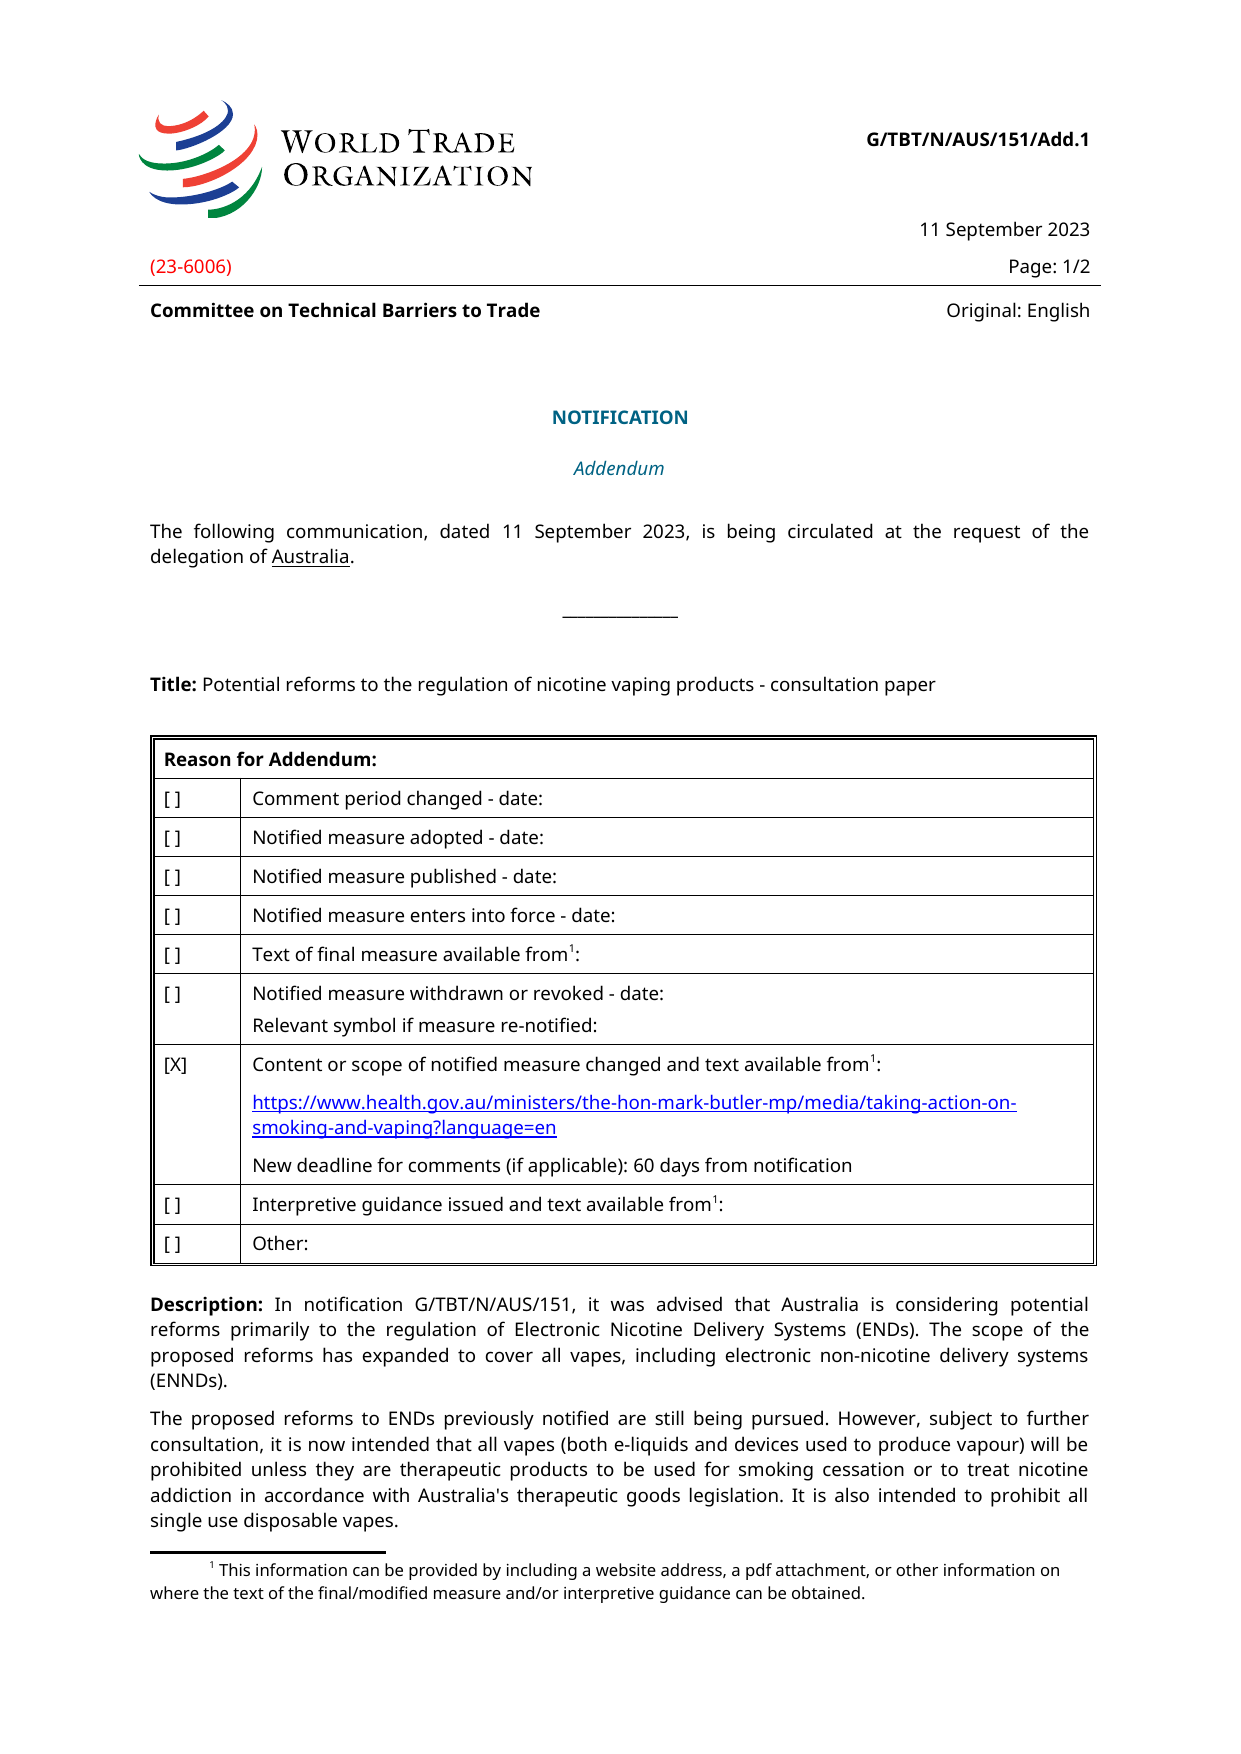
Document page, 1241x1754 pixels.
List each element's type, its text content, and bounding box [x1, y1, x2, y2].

table_cell [ ] [155, 974, 240, 1044]
table_cell Comment period changed - date: [241, 779, 1093, 817]
table_cell [ ] [155, 818, 240, 856]
text Title: Potential reforms to the regulation of nicotine vaping products - consultation paper [150, 671, 1090, 697]
table_cell Notified measure withdrawn or revoked - date: Relevant symbol if measure re-notified: [241, 974, 1093, 1044]
table_cell [ ] [155, 779, 240, 817]
text The following communication, dated 11 September 2023, is being circulated at the request of the delegation of Australia. [150, 518, 1090, 569]
table_cell [ ] [155, 1225, 240, 1262]
table_cell Notified measure published - date: [241, 857, 1093, 895]
table_cell Other: [241, 1225, 1093, 1262]
table_cell [ ] [155, 896, 240, 934]
table_cell Content or scope of notified measure changed and text available from1: https://www.health.gov.au/ministers/the-hon-mark-butler-mp/media/taking-action-on-smoking-and-vaping?language=en New deadline for comments (if applicable): 60 days from notification [241, 1045, 1093, 1184]
title NOTIFICATION [150, 405, 1090, 430]
table_cell Notified measure adopted - date: [241, 818, 1093, 856]
text The proposed reforms to ENDs previously notified are still being pursued. However, subject to further consultation, it is now intended that all vapes (both e-liquids and devices used to produce vapour) will be prohibited unless they are therapeutic products to be used for smoking cessation or to treat nicotine addiction in accordance with Australia's therapeutic goods legislation. It is also intended to prohibit all single use disposable vapes. [150, 1406, 1090, 1533]
table_cell [ ] [155, 1185, 240, 1223]
table_cell [ ] [155, 935, 240, 973]
title Addendum [150, 455, 1090, 481]
table_cell Text of final measure available from: [241, 935, 1093, 973]
text Description: In notification G/TBT/N/AUS/151, it was advised that Australia is considering potential reforms primarily to the regulation of Electronic Nicotine Delivery Systems (ENDs). The scope of the proposed reforms has expanded to cover all vapes, including electronic non-nicotine delivery systems (ENNDs). [150, 1291, 1090, 1393]
table_header Reason for Addendum: [155, 740, 1093, 778]
table_cell Notified measure enters into force - date: [241, 896, 1093, 934]
table_cell [ ] [155, 857, 240, 895]
text _______________ [150, 595, 1090, 620]
table_cell [X] [155, 1045, 240, 1184]
table_cell Interpretive guidance issued and text available from1: [241, 1185, 1093, 1223]
